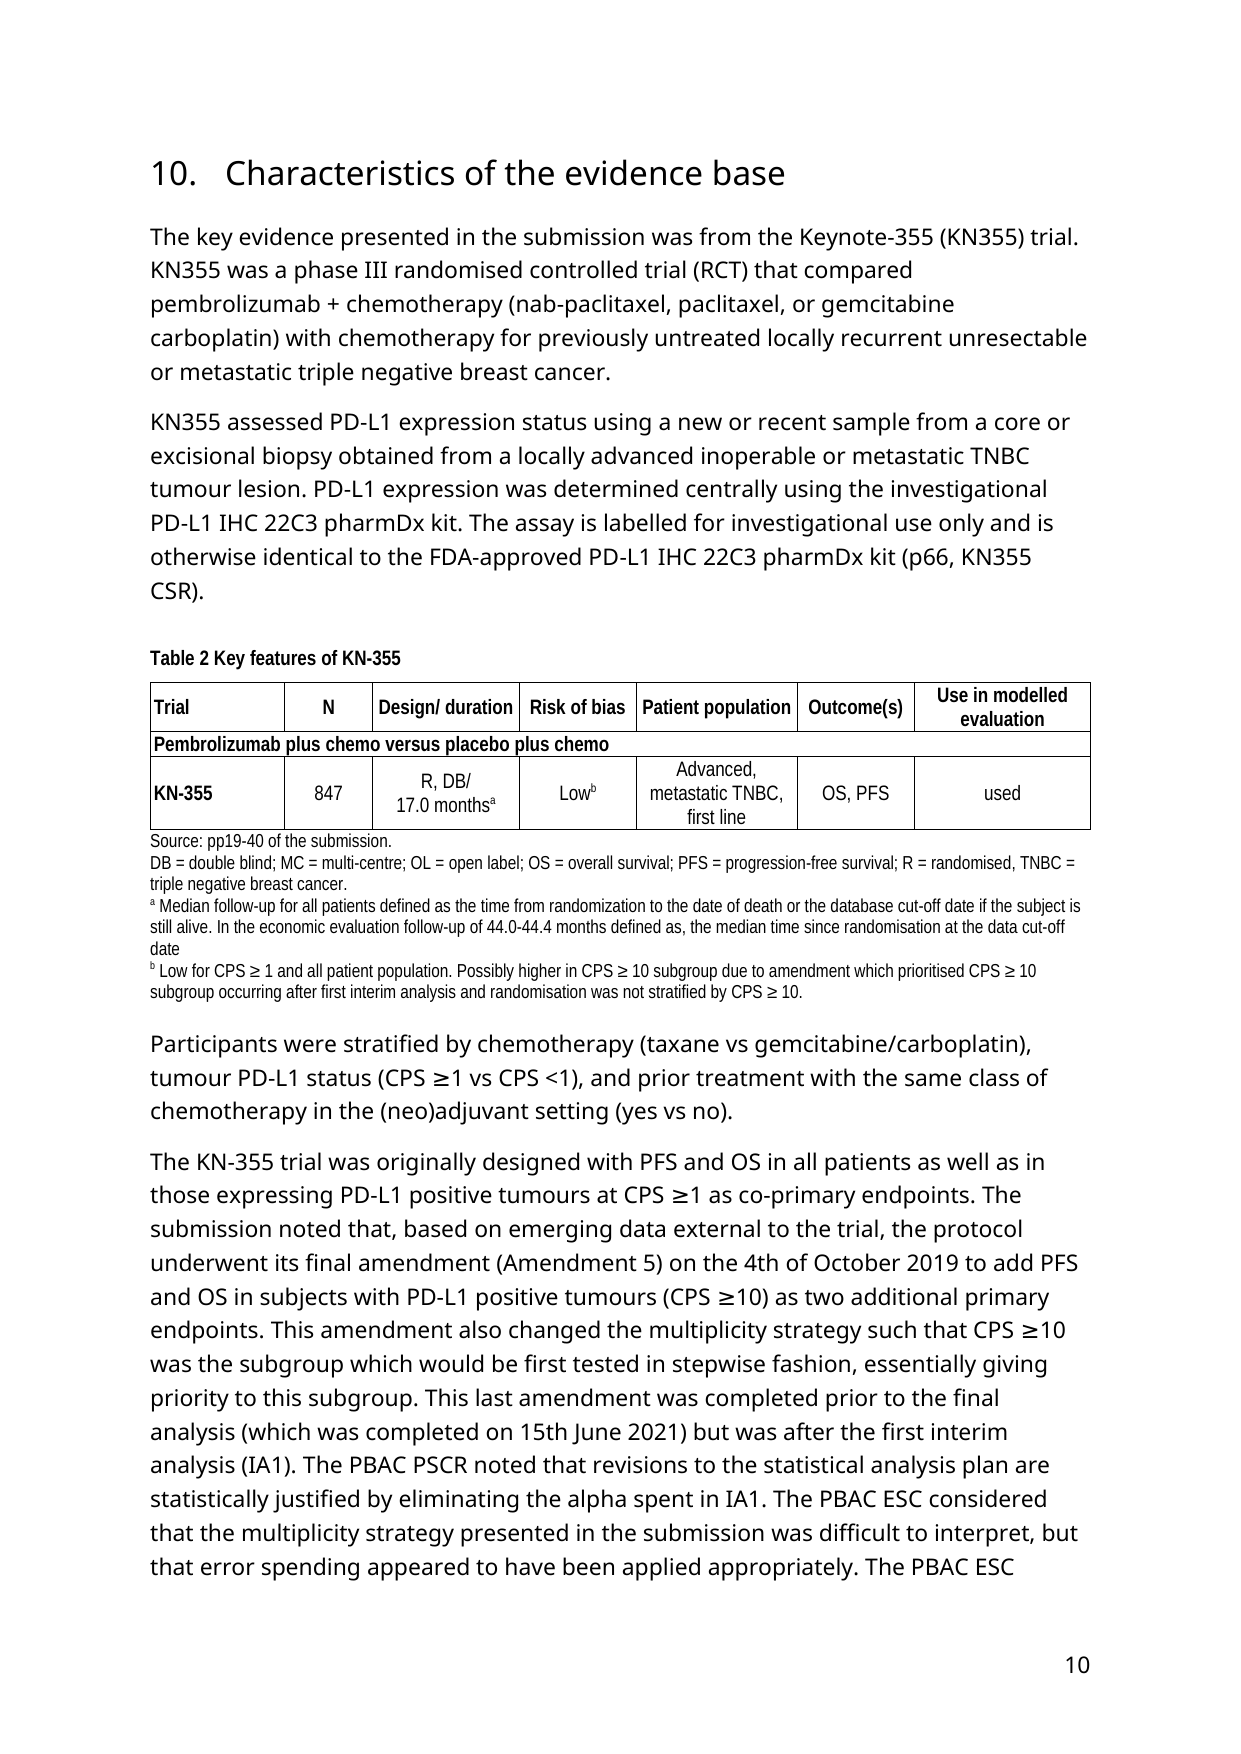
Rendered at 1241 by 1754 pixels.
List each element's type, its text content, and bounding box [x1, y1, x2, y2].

text Table 2 Key features of KN-355 [150, 646, 1090, 670]
table_header Patient population [637, 683, 797, 731]
table_cell Lowb [520, 757, 636, 829]
table_cell 847 [285, 757, 372, 829]
table_header Risk of bias [520, 683, 636, 731]
text b Low for CPS ≥ 1 and all patient population. Possibly higher in CPS ≥ 10 subgroup due to amendment which prioritised CPS ≥ 10 subgroup occurring after first interim analysis and randomisation was not stratified by CPS ≥ 10. [150, 959, 1090, 1003]
table_cell R, DB/ 17.0 monthsa [373, 757, 519, 829]
table_cell Advanced, metastatic TNBC, first line [637, 757, 797, 829]
table_cell KN-355 [151, 757, 284, 829]
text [150, 1146, 1090, 1582]
table_header N [285, 683, 372, 731]
table_cell Pembrolizumab plus chemo versus placebo plus chemo [151, 732, 1090, 756]
text Source: pp19-40 of the submission. [150, 830, 1090, 852]
text a Median follow-up for all patients defined as the time from randomization to the date of death or the database cut-off date if the subject is still alive. In the economic evaluation follow-up of 44.0-44.4 months defined as, the median time since randomisation at the data cut-off date [150, 895, 1090, 959]
table_header Outcome(s) [798, 683, 914, 731]
table_cell OS, PFS [798, 757, 914, 829]
text The key evidence presented in the submission was from the Keynote-355 (KN355) trial. KN355 was a phase III randomised controlled trial (RCT) that compared pembrolizumab + chemotherapy (nab-paclitaxel, paclitaxel, or gemcitabine carboplatin) with chemotherapy for previously untreated locally recurrent unresectable or metastatic triple negative breast cancer. [150, 220, 1090, 387]
table_header Design/ duration [373, 683, 519, 731]
subtitle 10. Characteristics of the evidence base [150, 150, 1090, 195]
text Participants were stratified by chemotherapy (taxane vs gemcitabine/carboplatin), tumour PD-L1 status (CPS ≥1 vs CPS <1), and prior treatment with the same class of chemotherapy in the (neo)adjuvant setting (yes vs no). [150, 1028, 1090, 1126]
table_header Trial [151, 683, 284, 731]
table_cell used [915, 757, 1090, 829]
text KN355 assessed PD-L1 expression status using a new or recent sample from a core or excisional biopsy obtained from a locally advanced inoperable or metastatic TNBC tumour lesion. PD-L1 expression was determined centrally using the investigational PD-L1 IHC 22C3 pharmDx kit. The assay is labelled for investigational use only and is otherwise identical to the FDA-approved PD-L1 IHC 22C3 pharmDx kit (p66, KN355 CSR). [150, 406, 1090, 606]
text DB = double blind; MC = multi-centre; OL = open label; OS = overall survival; PFS = progression-free survival; R = randomised, TNBC = triple negative breast cancer. [150, 852, 1090, 895]
table_header Use in modelled evaluation [915, 683, 1090, 731]
